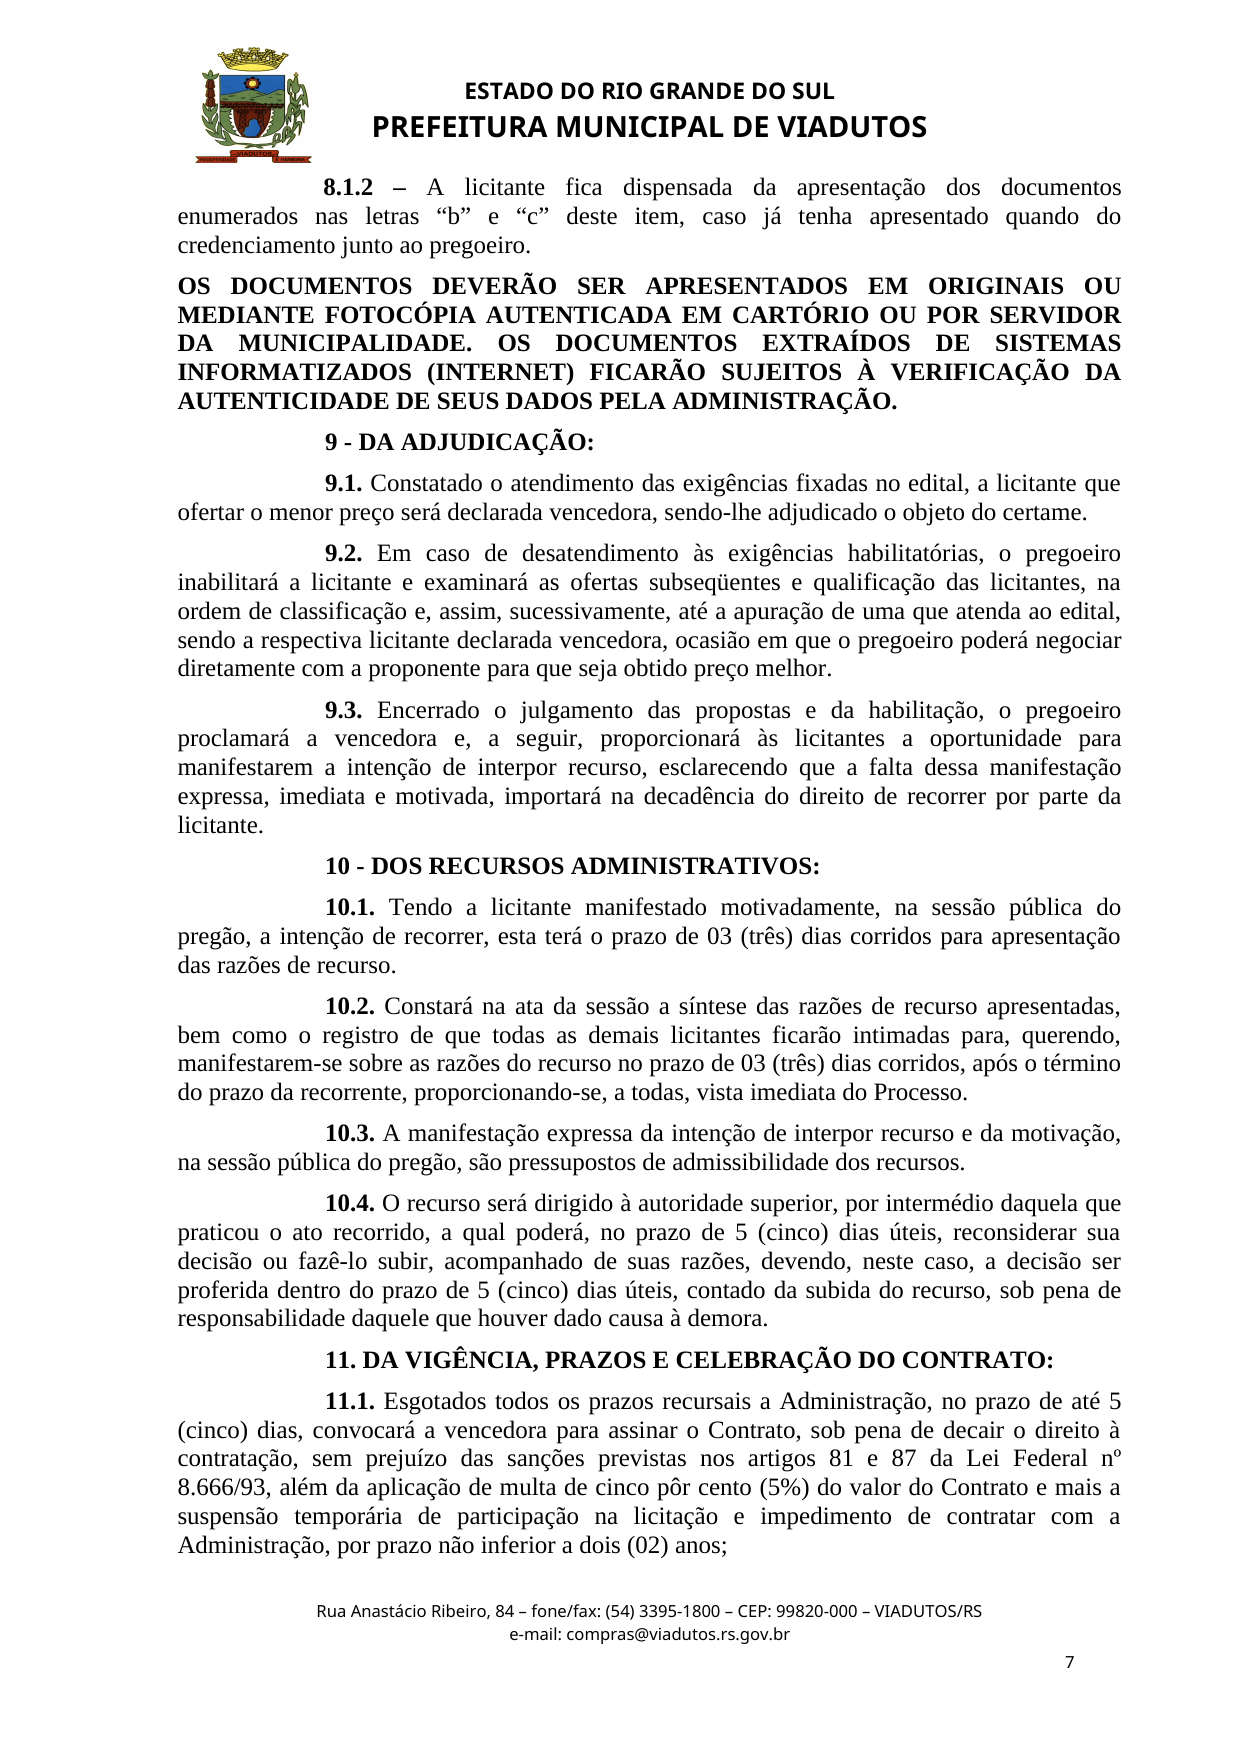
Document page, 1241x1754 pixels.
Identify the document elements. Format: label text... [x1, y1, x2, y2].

text 10.3. A manifestação expressa da intenção de interpor recurso e da motivação, na sessão pública do pregão, são pressupostos de admissibilidade dos recursos. [177, 1118, 1122, 1176]
text 9.1. Constatado o atendimento das exigências fixadas no edital, a licitante que ofertar o menor preço será declarada vencedora, sendo-lhe adjudicado o objeto do certame. [177, 468, 1122, 526]
text 11.1. Esgotados todos os prazos recursais a Administração, no prazo de até 5 (cinco) dias, convocará a vencedora para assinar o Contrato, sob pena de decair o direito à contratação, sem prejuízo das sanções previstas nos artigos 81 e 87 da Lei Federal nº 8.666/93, além da aplicação de multa de cinco pôr cento (5%) do valor do Contrato e mais a suspensão temporária de participação na licitação e impedimento de contratar com a Administração, por prazo não inferior a dois (02) anos; [177, 1386, 1122, 1558]
text 9.2. Em caso de desatendimento às exigências habilitatórias, o pregoeiro inabilitará a licitante e examinará as ofertas subseqüentes e qualificação das licitantes, na ordem de classificação e, assim, sucessivamente, até a apuração de uma que atenda ao edital, sendo a respectiva licitante declarada vencedora, ocasião em que o pregoeiro poderá negociar diretamente com a proponente para que seja obtido preço melhor. [177, 538, 1122, 682]
text 10.4. O recurso será dirigido à autoridade superior, por intermédio daquela que praticou o ato recorrido, a qual poderá, no prazo de 5 (cinco) dias úteis, reconsiderar sua decisão ou fazê-lo subir, acompanhado de suas razões, devendo, neste caso, a decisão ser proferida dentro do prazo de 5 (cinco) dias úteis, contado da subida do recurso, sob pena de responsabilidade daquele que houver dado causa à demora. [177, 1188, 1122, 1332]
text 10 - DOS RECURSOS ADMINISTRATIVOS: [177, 851, 1122, 880]
text 8.1.2 – A licitante fica dispensada da apresentação dos documentos enumerados nas letras “b” e “c” deste item, caso já tenha apresentado quando do credenciamento junto ao pregoeiro. [177, 172, 1122, 258]
text 11. DA VIGÊNCIA, PRAZOS E CELEBRAÇÃO DO CONTRATO: [177, 1345, 1122, 1373]
text 10.2. Constará na ata da sessão a síntese das razões de recurso apresentadas, bem como o registro de que todas as demais licitantes ficarão intimadas para, querendo, manifestarem-se sobre as razões do recurso no prazo de 03 (três) dias corridos, após o término do prazo da recorrente, proporcionando-se, a todas, vista imediata do Processo. [177, 991, 1122, 1106]
text OS DOCUMENTOS DEVERÃO SER APRESENTADOS FOTOCÓPIA AUTENTICADA SERVIDOR DA MUNICIPALIDADE. OS DOCUMENTOS EXTRAÍDOS DE SISTEMAS INFORMATIZADOS (INTERNET) FICARÃO SUJEITOS À VERIFICAÇÃO DA AUTENTICIDADE DE SEUS DADOS PELA ADMINISTRAÇÃO. [177, 271, 1122, 415]
text 9.3. Encerrado o julgamento das propostas e da habilitação, o pregoeiro proclamará a vencedora e, a seguir, proporcionará às licitantes a oportunidade para manifestarem a intenção de interpor recurso, esclarecendo que a falta dessa manifestação expressa, imediata e motivada, importará na decadência do direito de recorrer por parte da licitante. [177, 695, 1122, 838]
text 10.1. Tendo a licitante manifestado motivadamente, na sessão pública do pregão, a intenção de recorrer, esta terá o prazo de 03 (três) dias corridos para apresentação das razões de recurso. [177, 892, 1122, 978]
picture [191, 44, 317, 170]
text 9 - DA ADJUDICAÇÃO: [177, 427, 1122, 456]
